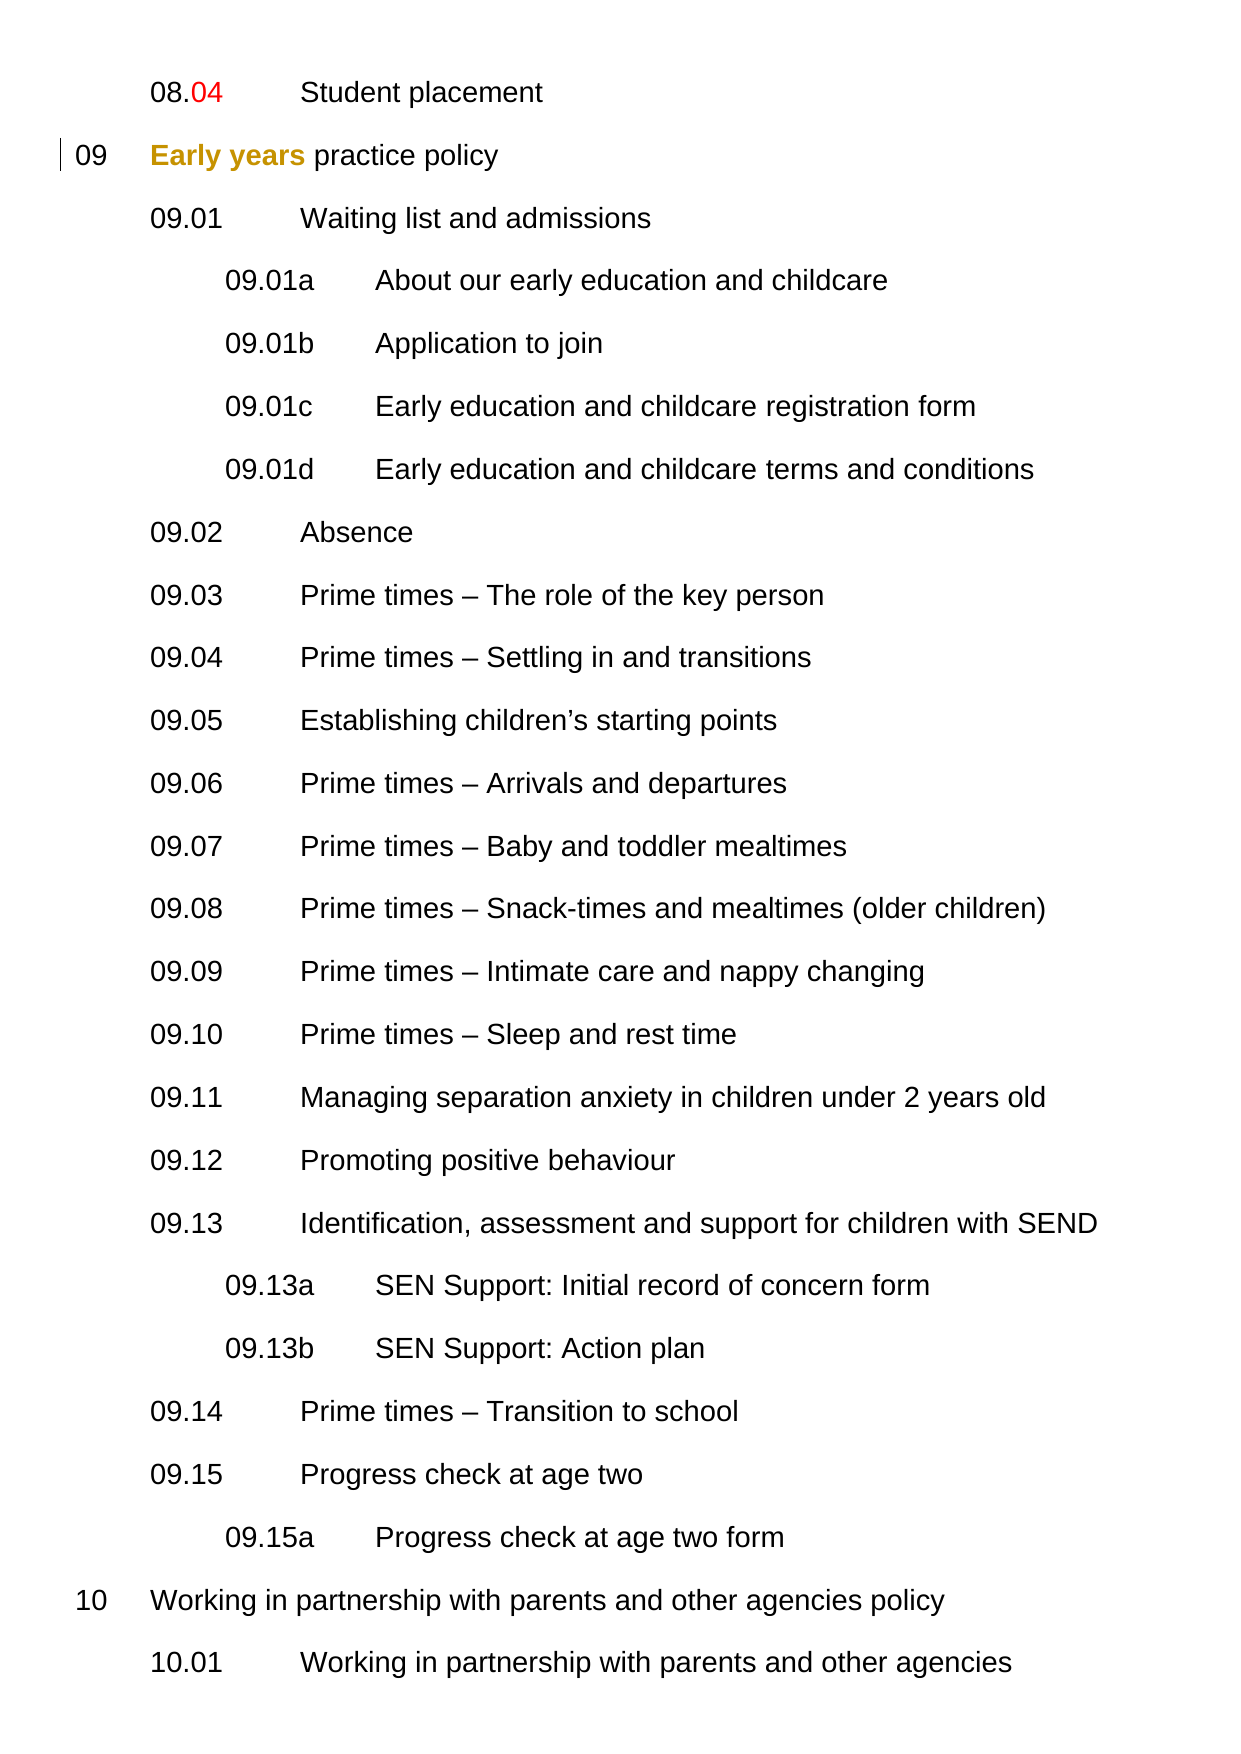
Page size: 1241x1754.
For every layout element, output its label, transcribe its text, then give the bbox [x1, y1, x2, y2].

text 09.05 Establishing children’s starting points [150, 703, 1165, 737]
text 09.13 Identification, assessment and support for children with SEND [150, 1206, 1165, 1239]
text 09.09 Prime times – Intimate care and nappy changing [150, 954, 1165, 988]
text 09.01a About our early education and childcare [225, 263, 1165, 297]
text 09.01b Application to join [225, 326, 1165, 360]
text 09.11 Managing separation anxiety in children under 2 years old [150, 1080, 1165, 1113]
text 09.04 Prime times – Settling in and transitions [150, 640, 1165, 674]
text 09.01 Waiting list and admissions [150, 201, 1165, 234]
text 09.10 Prime times – Sleep and rest time [150, 1017, 1165, 1051]
text 10 Working in partnership with parents and other agencies policy [75, 1582, 1165, 1616]
text 09.12 Promoting positive behaviour [150, 1143, 1165, 1176]
text 09.15a Progress check at age two form [225, 1520, 1165, 1553]
text 09.02 Absence [150, 515, 1165, 548]
text 09.01c Early education and childcare registration form [225, 389, 1165, 423]
text 09.07 Prime times – Baby and toddler mealtimes [150, 829, 1165, 862]
text 09.15 Progress check at age two [150, 1457, 1165, 1490]
text 09.13b SEN Support: Action plan [225, 1331, 1165, 1365]
text 09.03 Prime times – The role of the key person [150, 577, 1165, 611]
text 09.06 Prime times – Arrivals and departures [150, 766, 1165, 799]
text 10.01 Working in partnership with parents and other agencies [150, 1645, 1165, 1679]
text 08.04 Student placement [150, 75, 1165, 108]
text 09.01d Early education and childcare terms and conditions [225, 452, 1165, 485]
text 09.14 Prime times – Transition to school [150, 1394, 1165, 1428]
text 09.08 Prime times – Snack-times and mealtimes (older children) [150, 892, 1165, 925]
text 09.13a SEN Support: Initial record of concern form [225, 1268, 1165, 1302]
text 09 Early years practice policy [75, 138, 1165, 171]
